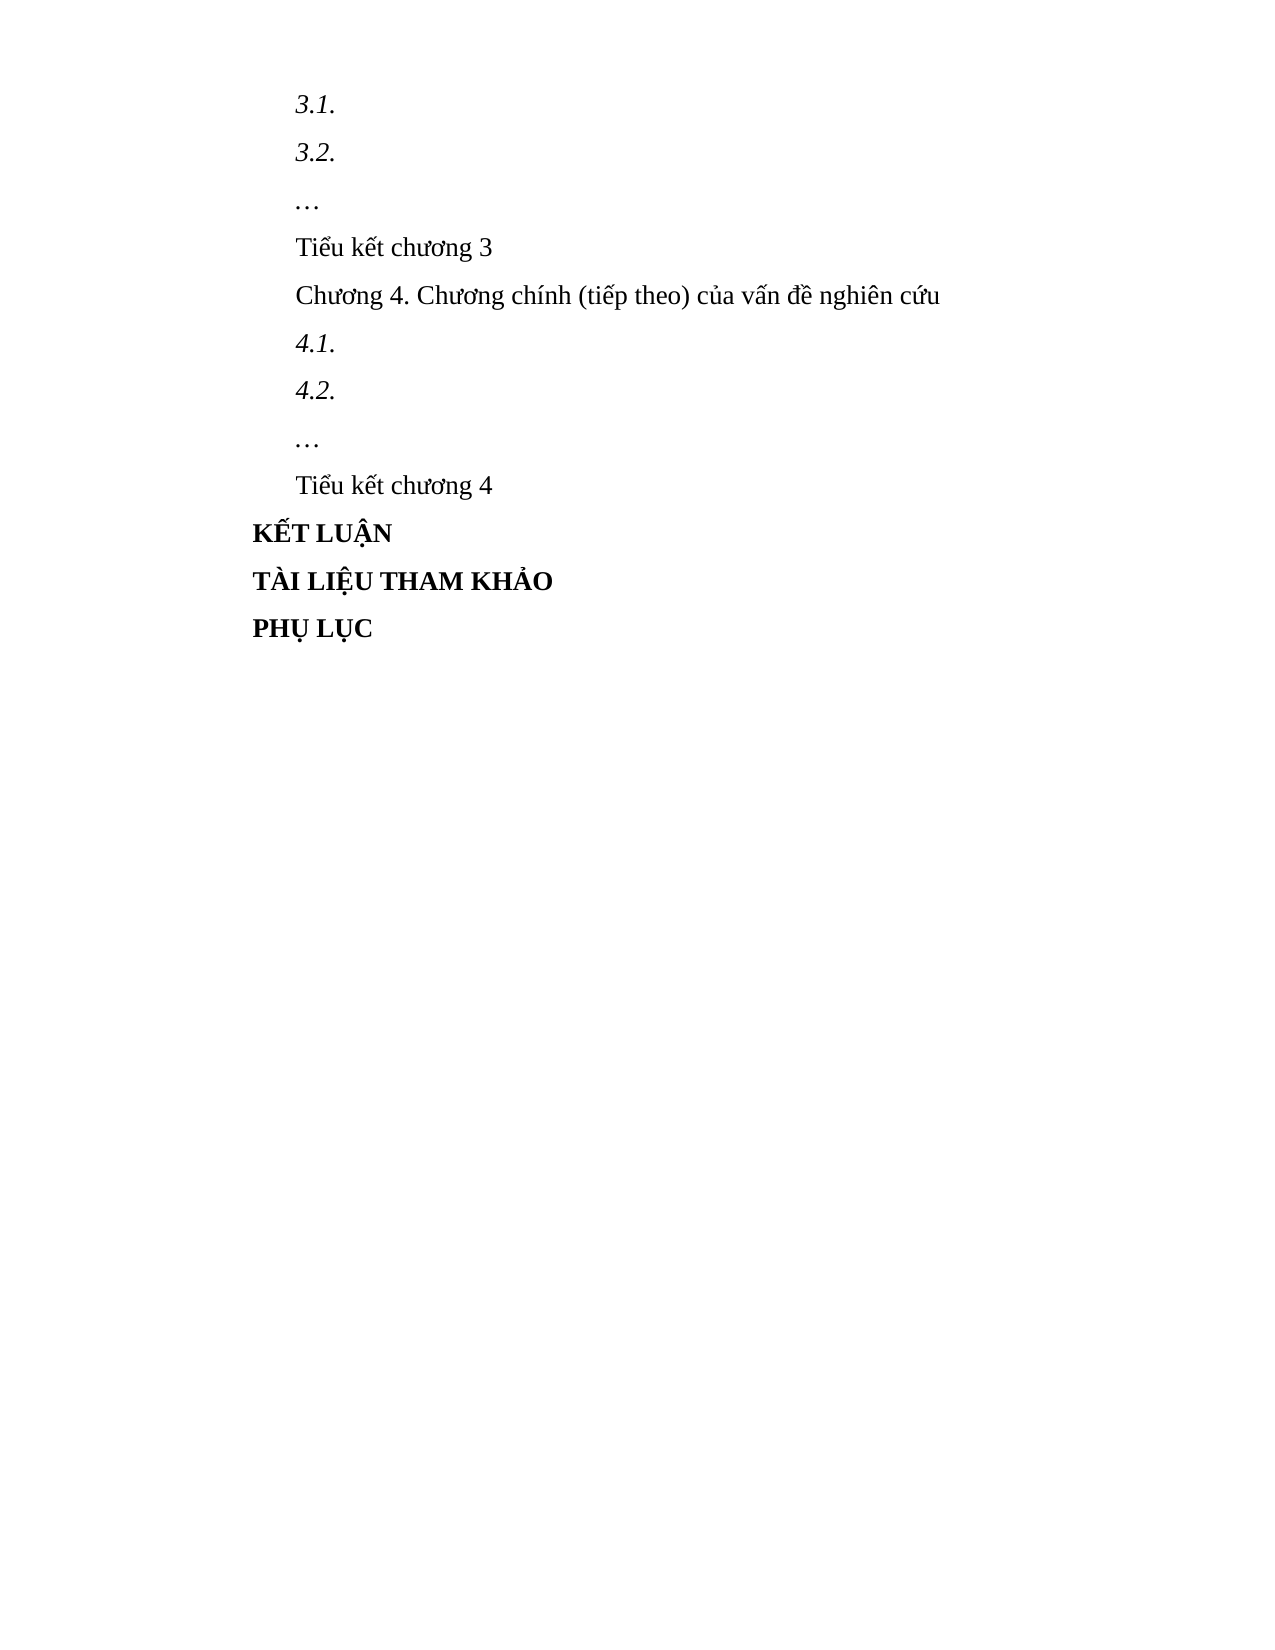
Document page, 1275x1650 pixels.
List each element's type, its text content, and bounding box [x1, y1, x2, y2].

text Chương 4. Chương chính (tiếp theo) của vấn đề nghiên cứu [177, 279, 1152, 310]
text TÀI LIỆU THAM KHẢO [177, 565, 1152, 596]
text PHỤ LỤC [177, 612, 1152, 643]
text 4.1. [177, 327, 1152, 358]
text 3.2. [177, 136, 1152, 167]
text … [177, 422, 1152, 453]
text Tiểu kết chương 3 [177, 231, 1152, 263]
text 4.2. [177, 374, 1152, 405]
text 3.1. [177, 89, 1152, 120]
text KẾT LUẬN [177, 517, 1152, 548]
text … [177, 184, 1152, 215]
text Tiểu kết chương 4 [177, 469, 1152, 501]
